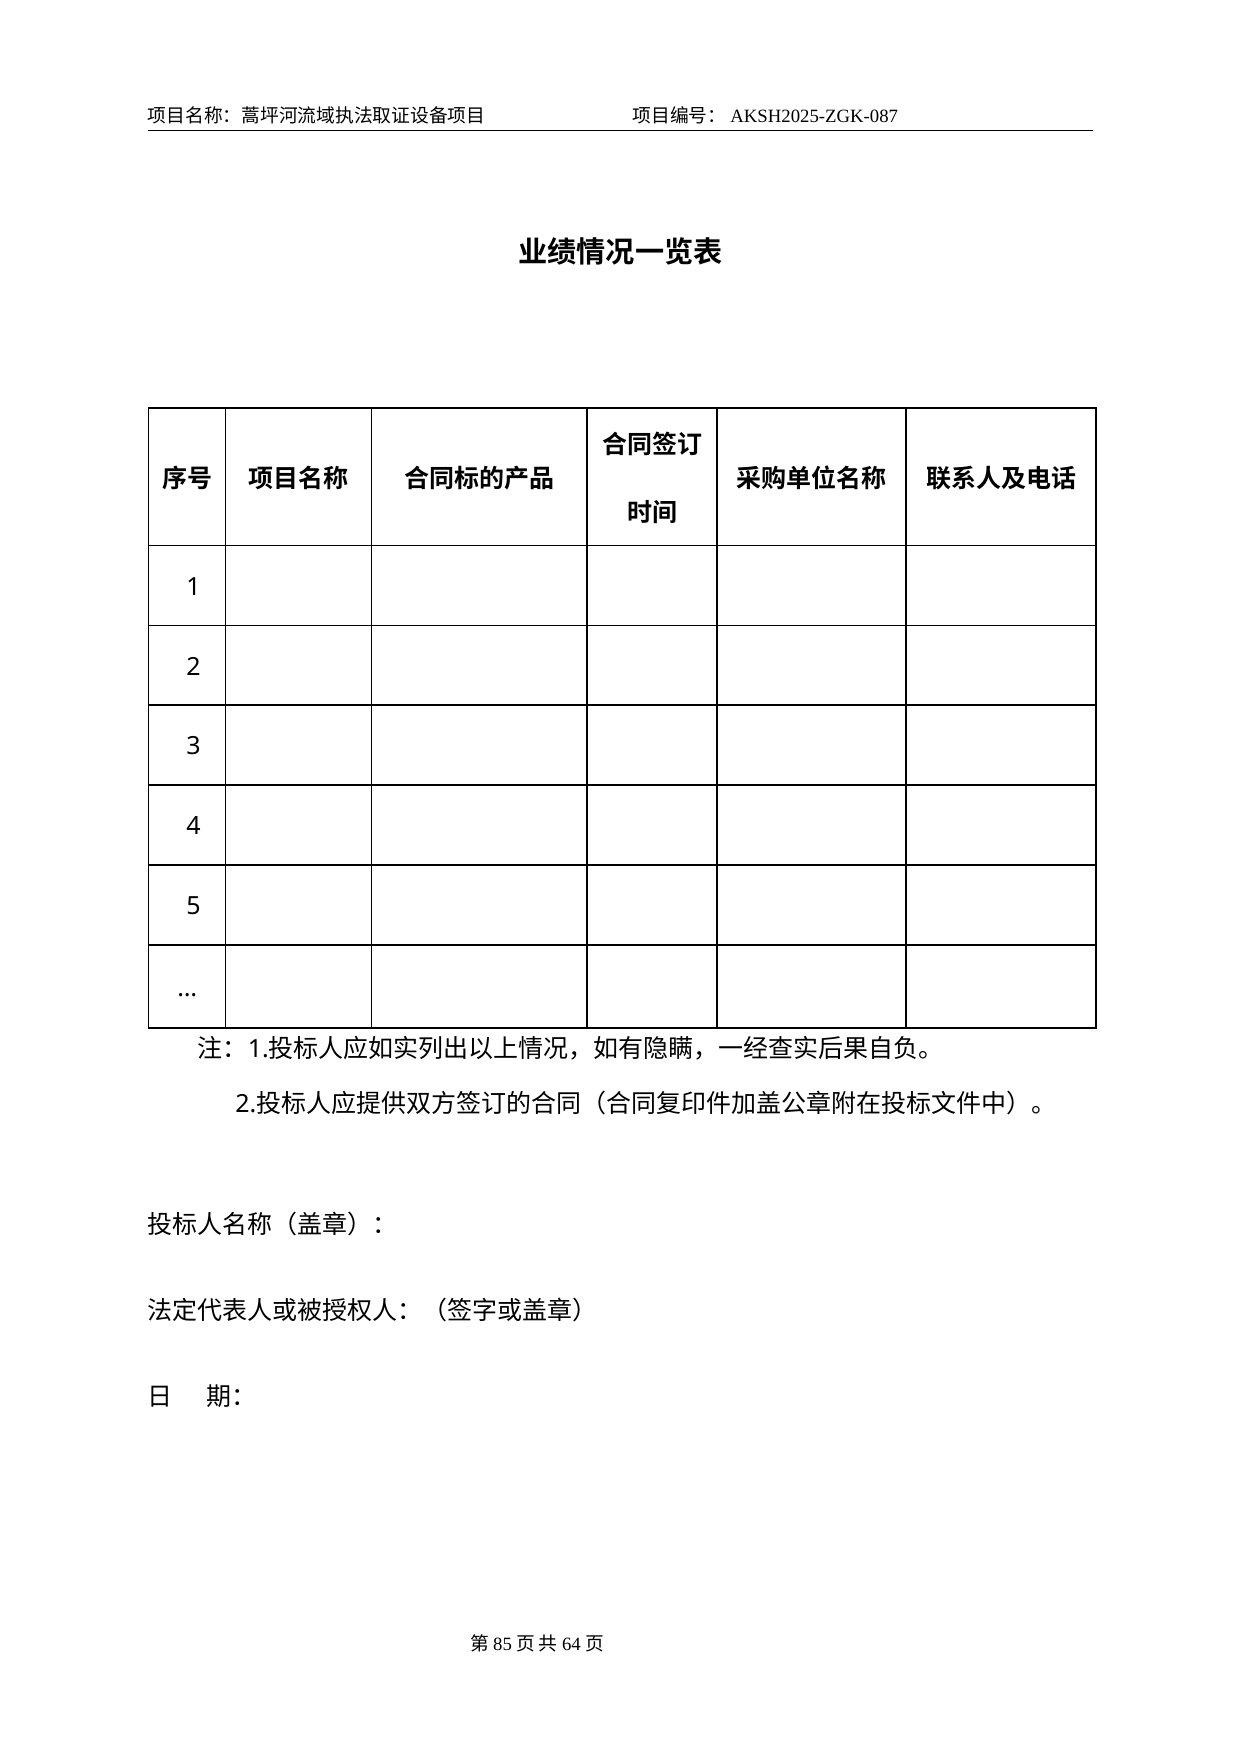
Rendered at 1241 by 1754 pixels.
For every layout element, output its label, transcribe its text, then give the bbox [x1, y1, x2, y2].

table_cell [372, 706, 586, 784]
table_cell 2 [149, 626, 225, 704]
table_header 联系人及电话 [907, 409, 1095, 544]
table_header 合同标的产品 [372, 409, 586, 544]
text 法定代表人或被授权人：（签字或盖章） [148, 1274, 1093, 1342]
table_cell [372, 546, 586, 624]
table_cell [226, 786, 371, 864]
table_cell [588, 626, 716, 704]
table_cell [718, 546, 905, 624]
table_cell [718, 946, 905, 1027]
text 投标人名称（盖章）： [148, 1188, 1093, 1256]
table_cell [372, 626, 586, 704]
table_cell [588, 706, 716, 784]
table_cell [588, 946, 716, 1027]
table_cell 3 [149, 706, 225, 784]
table_cell [907, 786, 1095, 864]
table_cell [907, 706, 1095, 784]
table_cell [907, 626, 1095, 704]
table_cell … [149, 946, 225, 1027]
table_cell 1 [149, 546, 225, 624]
table_cell [226, 626, 371, 704]
table_cell [588, 866, 716, 944]
text 业绩情况一览表 [148, 215, 1093, 283]
table_cell [718, 786, 905, 864]
table_cell [226, 706, 371, 784]
table_cell [226, 546, 371, 624]
table_cell [907, 946, 1095, 1027]
text 2.投标人应提供双方签订的合同（合同复印件加盖公章附在投标文件中）。 [148, 1083, 1093, 1119]
table_cell [718, 706, 905, 784]
table_header 序号 [149, 409, 225, 544]
text 日 期： [148, 1361, 1093, 1428]
table_cell [226, 946, 371, 1027]
table_cell [588, 786, 716, 864]
table_cell [588, 546, 716, 624]
table_cell [718, 626, 905, 704]
table_cell 5 [149, 866, 225, 944]
table_cell [907, 546, 1095, 624]
table_cell [372, 946, 586, 1027]
table_header 采购单位名称 [718, 409, 905, 544]
text 注：1.投标人应如实列出以上情况，如有隐瞒，一经查实后果自负。 [148, 1029, 1093, 1065]
table_header 合同签订 时间 [588, 409, 716, 544]
table_cell [718, 866, 905, 944]
table_header 项目名称 [226, 409, 371, 544]
table_cell 4 [149, 786, 225, 864]
table_cell [226, 866, 371, 944]
table_cell [372, 786, 586, 864]
table_cell [372, 866, 586, 944]
table_cell [907, 866, 1095, 944]
